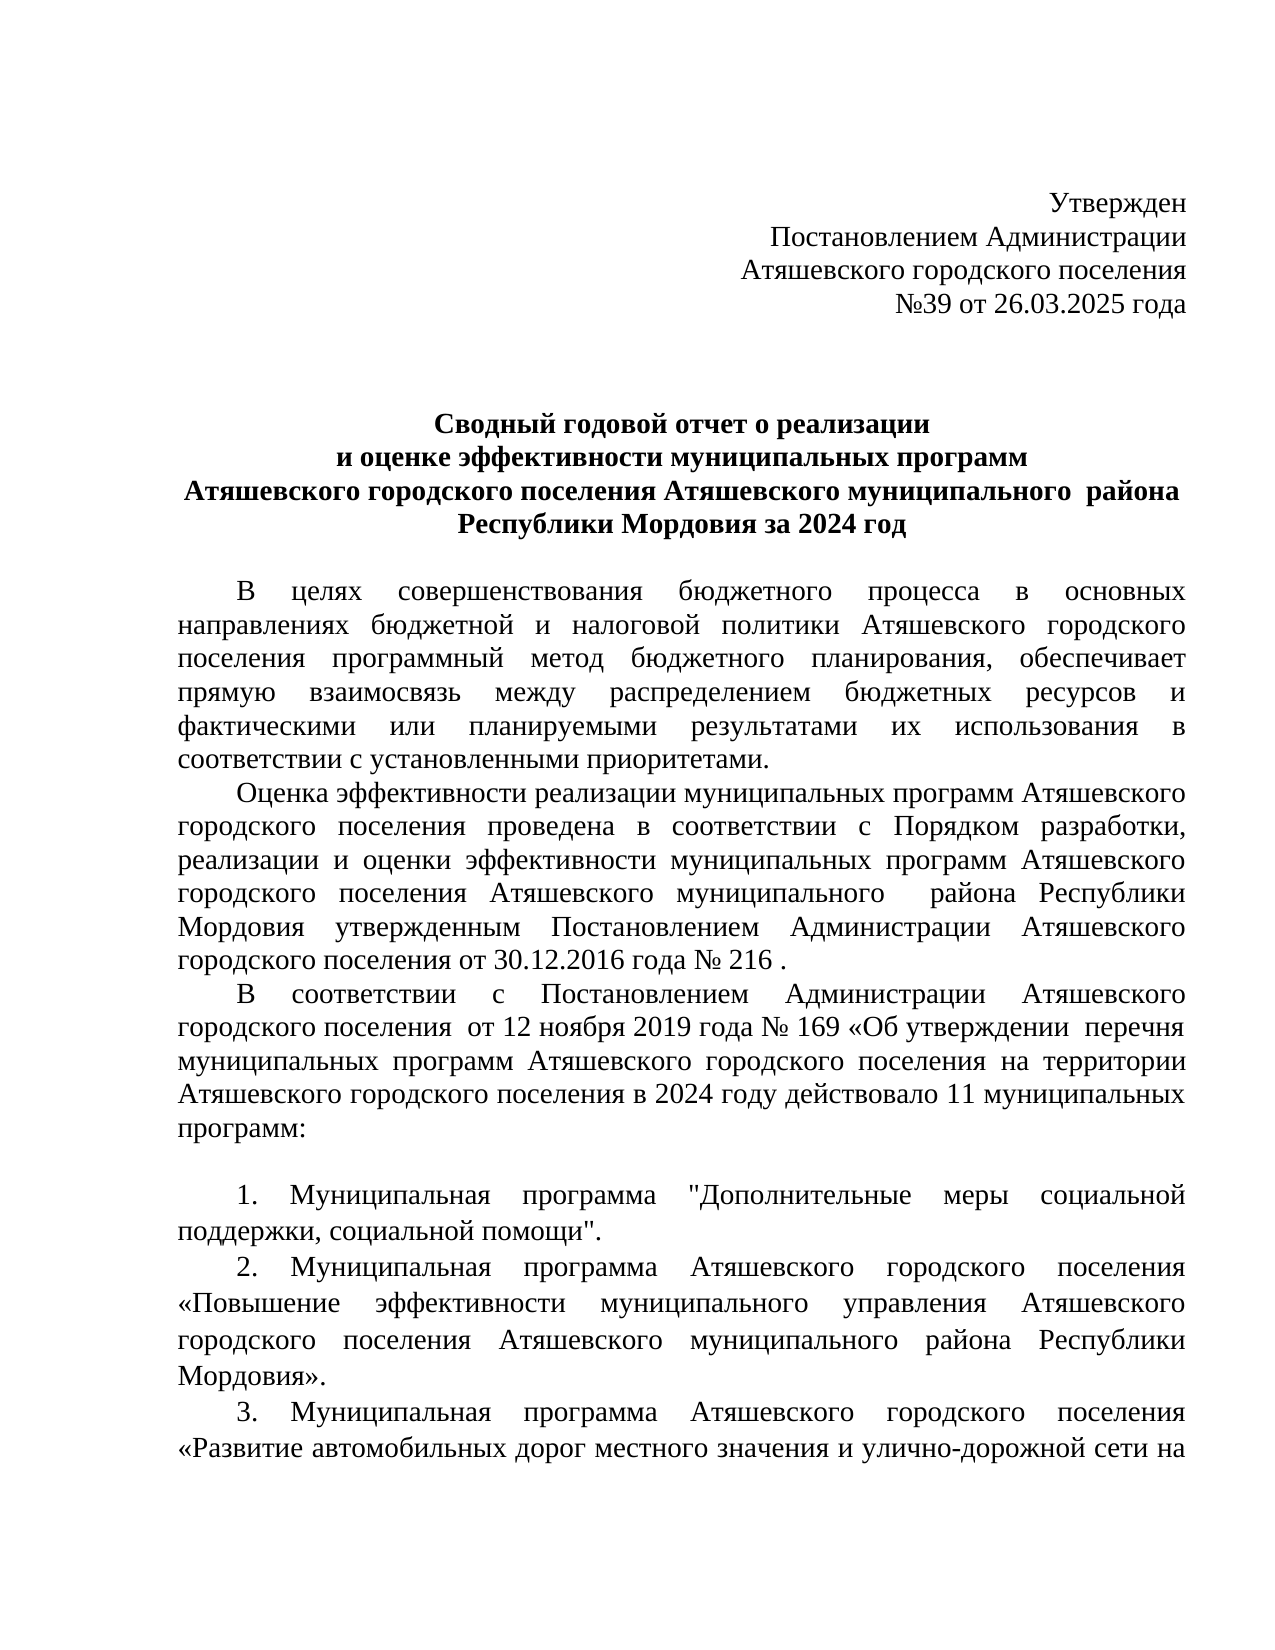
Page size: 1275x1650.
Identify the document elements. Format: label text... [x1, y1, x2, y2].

text Сводный годовой отчет о реализации [177, 406, 1186, 439]
text Утвержден [177, 185, 1186, 219]
text 1. Муниципальная программа "Дополнительные меры социальной поддержки, социальной помощи". [177, 1177, 1186, 1247]
text Атяшевского городского поселения Атяшевского муниципального района Республики Мордовия за 2024 год [177, 473, 1186, 540]
text Оценка эффективности реализации муниципальных программ Атяшевского городского поселения проведена в соответствии с Порядком разработки, реализации и оценки эффективности муниципальных программ Атяшевского городского поселения Атяшевского муниципального района Республики Мордовия утвержденным Постановлением Администрации Атяшевского городского поселения от 30.12.2016 года № 216 . [177, 775, 1186, 976]
text №39 от 26.03.2025 года [177, 286, 1186, 319]
text Атяшевского городского поселения [177, 252, 1186, 286]
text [177, 1394, 1186, 1464]
text 2. Муниципальная программа Атяшевского городского поселения «Повышение эффективности муниципального управления Атяшевского городского поселения Атяшевского муниципального района Республики Мордовия». [177, 1249, 1186, 1391]
text и оценке эффективности муниципальных программ [177, 439, 1186, 473]
text В соответствии с Постановлением Администрации Атяшевского городского поселения от 12 ноября 2019 года № 169 «Об утверждении перечня муниципальных программ Атяшевского городского поселения на территории Атяшевского городского поселения в 2024 году действовало 11 муниципальных программ: [177, 976, 1186, 1144]
text В целях совершенствования бюджетного процесса в основных направлениях бюджетной и налоговой политики Атяшевского городского поселения программный метод бюджетного планирования, обеспечивает прямую взаимосвязь между распределением бюджетных ресурсов и фактическими или планируемыми результатами их использования в соответствии с установленными приоритетами. [177, 573, 1186, 775]
text Постановлением Администрации [177, 219, 1186, 252]
